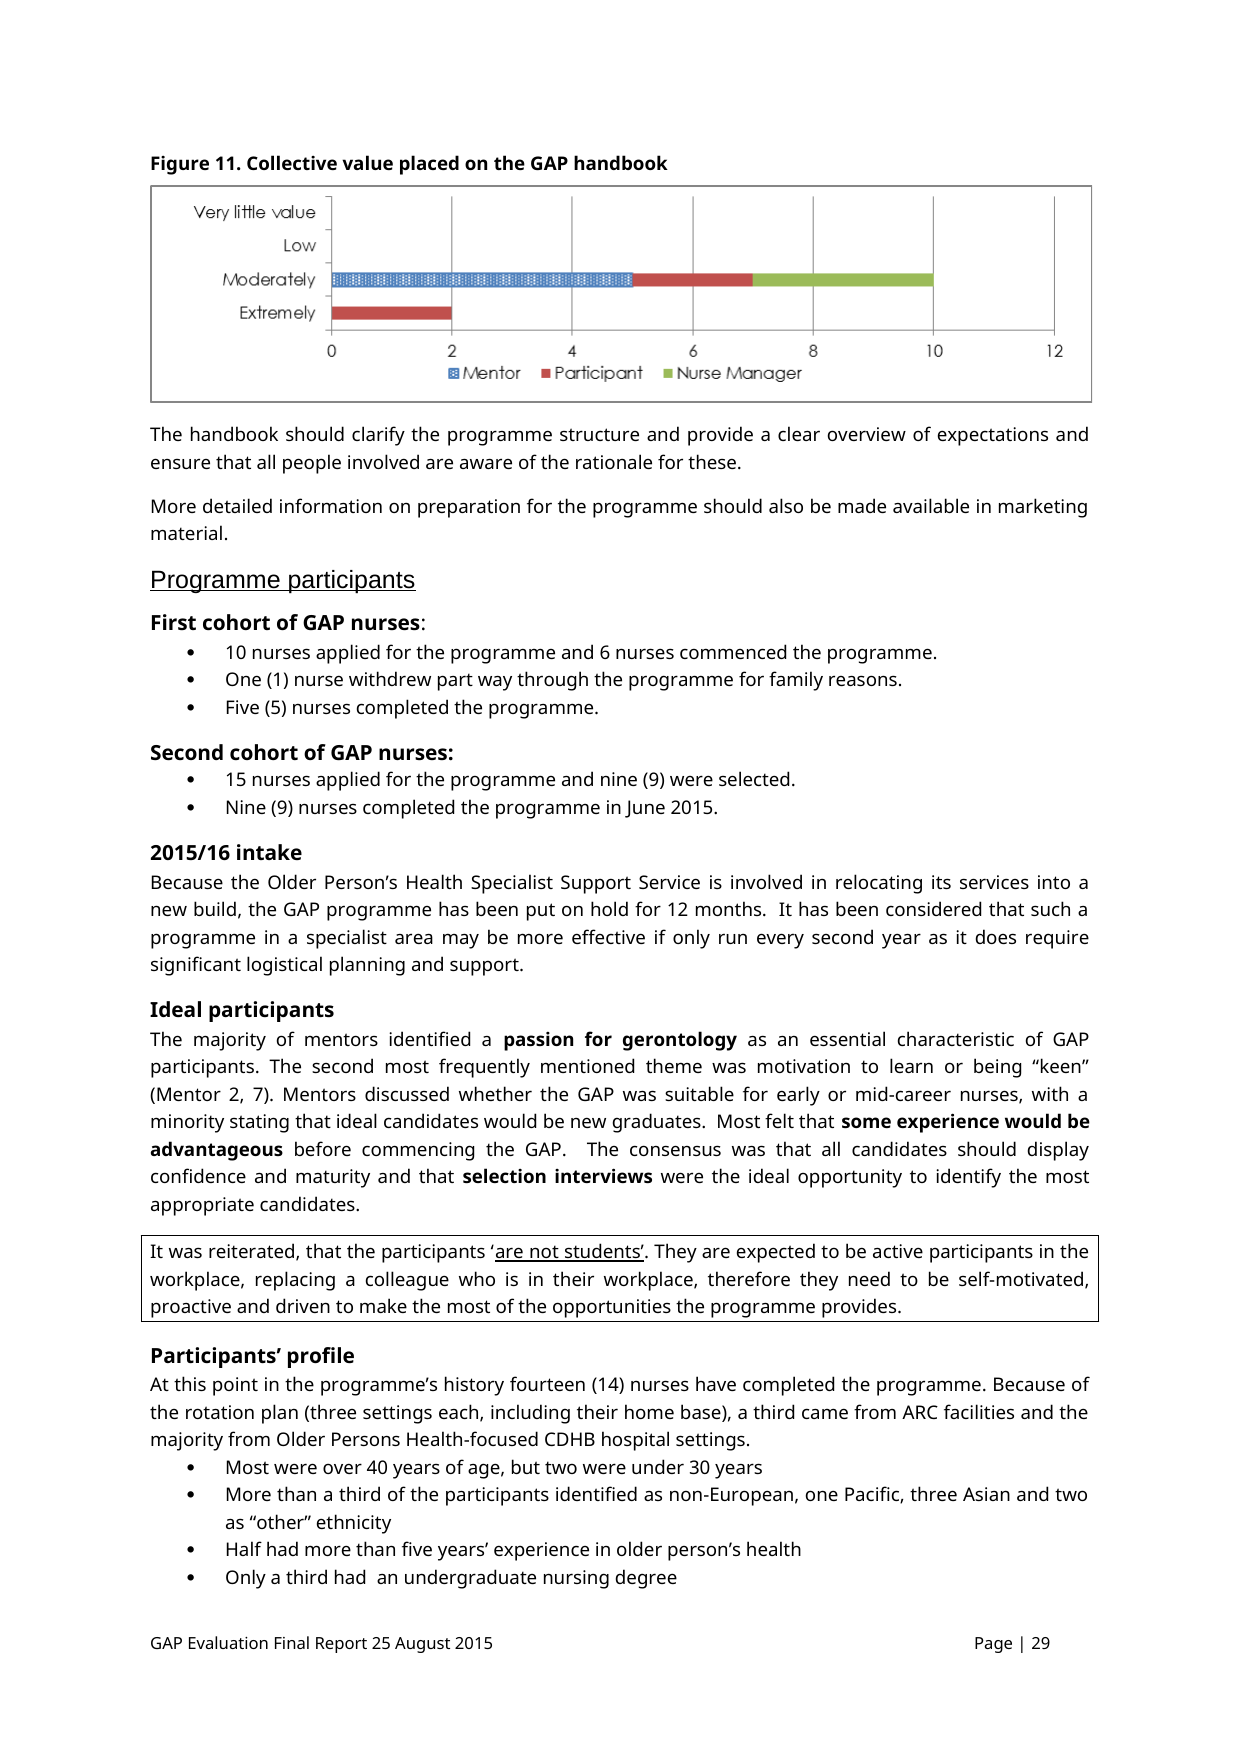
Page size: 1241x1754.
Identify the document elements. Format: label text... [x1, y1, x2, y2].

text The majority of mentors identified a passion for gerontology as an essential characteristic of GAP participants. The second most frequently mentioned theme was motivation to learn or being “keen” (Mentor 2, 7). Mentors discussed whether the GAP was suitable for early or mid-career nurses, with a minority stating that ideal candidates would be new graduates. Most felt that some experience would be advantageous before commencing the GAP. The consensus was that all candidates should display confidence and maturity and that selection interviews were the ideal opportunity to identify the most appropriate candidates. [150, 1026, 1090, 1217]
list One (1) nurse withdrew part way through the programme for family reasons. [187, 667, 1090, 692]
list At this point in the programme’s history fourteen (14) nurses have completed the programme. Because of the rotation plan (three settings each, including their home base), a third came from ARC facilities and the majority from Older Persons Health-focused CDHB hospital settings. [150, 1371, 1090, 1452]
text More detailed information on preparation for the programme should also be made available in marketing material. [150, 493, 1090, 546]
list 10 nurses applied for the programme and 6 nurses commenced the programme. [187, 639, 1090, 664]
text 2015/16 intake [150, 838, 1090, 867]
list Figure 11. Collective value placed on the GAP handbook [150, 150, 1090, 176]
text The handbook should clarify the programme structure and provide a clear overview of expectations and ensure that all people involved are aware of the rationale for these. [150, 422, 1090, 474]
list Participants’ profile [150, 1341, 1090, 1369]
list More than a third of the participants identified as non-European, one Pacific, three Asian and two as “other” ethnicity [187, 1481, 1090, 1534]
subtitle Programme participants [150, 565, 1090, 594]
list Half had more than five years’ experience in older person’s health [187, 1536, 1090, 1562]
text Ideal participants [150, 996, 1090, 1024]
list 15 nurses applied for the programme and nine (9) were selected. [187, 767, 1090, 792]
list Five (5) nurses completed the programme. [187, 694, 1090, 719]
list Nine (9) nurses completed the programme in June 2015. [187, 794, 1090, 820]
text Because the Older Person’s Health Specialist Support Service is involved in relocating its services into a new build, the GAP programme has been put on hold for 12 months. It has been considered that such a programme in a specialist area may be more effective if only run every second year as it does require significant logistical planning and support. [150, 869, 1090, 977]
list Only a third had an undergraduate nursing degree [187, 1564, 1090, 1589]
picture [150, 185, 1093, 403]
text Second cohort of GAP nurses: [150, 738, 1090, 767]
text First cohort of GAP nurses: [150, 608, 1090, 637]
text It was reiterated, that the participants ‘are not students’. They are expected to be active participants in the workplace, replacing a colleague who is in their workplace, therefore they need to be self-motivated, proactive and driven to make the most of the opportunities the programme provides. [142, 1236, 1098, 1321]
list Most were over 40 years of age, but two were under 30 years [187, 1454, 1090, 1479]
